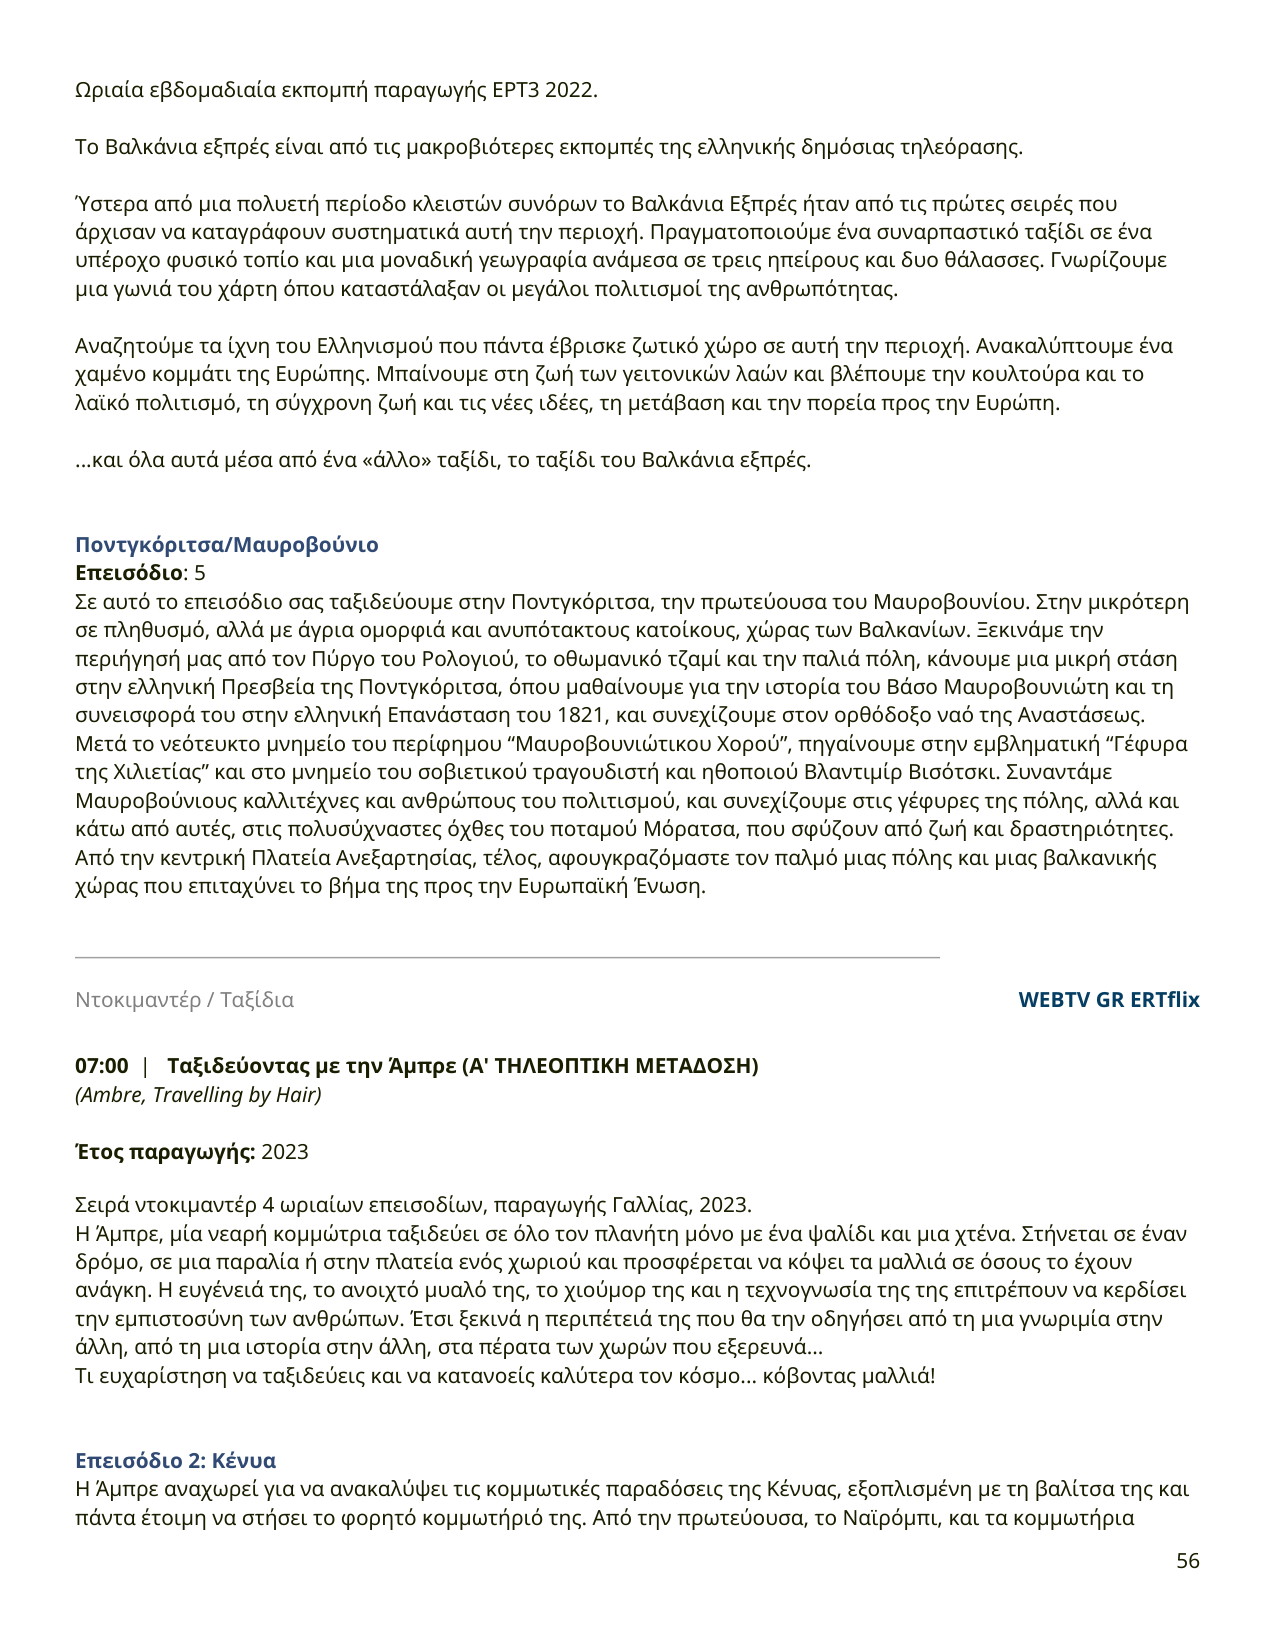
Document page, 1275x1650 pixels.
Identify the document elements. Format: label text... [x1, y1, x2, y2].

table_header WEBTV GR ERTflix [638, 986, 1200, 1014]
text Σειρά ντοκιμαντέρ 4 ωριαίων επεισοδίων, παραγωγής Γαλλίας, 2023. Η Άμπρε, μία νεαρή κομμώτρια ταξιδεύει σε όλο τον πλανήτη μόνο με ένα ψαλίδι και μια χτένα. Στήνεται σε έναν δρόμο, σε μια παραλία ή στην πλατεία ενός χωριού και προσφέρεται να κόψει τα μαλλιά σε όσους το έχουν ανάγκη. Η ευγένειά της, το ανοιχτό μυαλό της, το χιούμορ της και η τεχνογνωσία της της επιτρέπουν να κερδίσει την εμπιστοσύνη των ανθρώπων. Έτσι ξεκινά η περιπέτειά της που θα την οδηγήσει από τη μια γνωριμία στην άλλη, από τη μια ιστορία στην άλλη, στα πέρατα των χωρών που εξερευνά... Τι ευχαρίστηση να ταξιδεύεις και να κατανοείς καλύτερα τον κόσμο... κόβοντας μαλλιά! [75, 1190, 1200, 1389]
text Επεισόδιο 2: Κένυα [75, 1389, 1200, 1474]
text Ποντγκόριτσα/Μαυροβούνιο Eπεισόδιο: 5 [75, 473, 1200, 587]
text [75, 1474, 1200, 1531]
text 07:00 | Ταξιδεύοντας με την Άμπρε (Α' ΤΗΛΕΟΠΤΙΚΗ ΜΕΤΑΔΟΣΗ) (Ambre, Travelling by Hair) Έτος παραγωγής: 2023 [75, 1014, 1200, 1165]
text Ωριαία εβδομαδιαία εκπομπή παραγωγής ΕΡΤ3 2022. Το Βαλκάνια εξπρές είναι από τις μακροβιότερες εκπομπές της ελληνικής δημόσιας τηλεόρασης. Ύστερα από μια πολυετή περίοδο κλειστών συνόρων το Βαλκάνια Εξπρές ήταν από τις πρώτες σειρές που άρχισαν να καταγράφουν συστηματικά αυτή την περιοχή. Πραγματοποιούμε ένα συναρπαστικό ταξίδι σε ένα υπέροχο φυσικό τοπίο και μια μοναδική γεωγραφία ανάμεσα σε τρεις ηπείρους και δυο θάλασσες. Γνωρίζουμε μια γωνιά του χάρτη όπου καταστάλαξαν οι μεγάλοι πολιτισμοί της ανθρωπότητας. Αναζητούμε τα ίχνη του Ελληνισμού που πάντα έβρισκε ζωτικό χώρο σε αυτή την περιοχή. Ανακαλύπτουμε ένα χαμένο κομμάτι της Ευρώπης. Μπαίνουμε στη ζωή των γειτονικών λαών και βλέπουμε την κουλτούρα και το λαϊκό πολιτισμό, τη σύγχρονη ζωή και τις νέες ιδέες, τη μετάβαση και την πορεία προς την Ευρώπη. ...και όλα αυτά μέσα από ένα «άλλο» ταξίδι, το ταξίδι του Βαλκάνια εξπρές. [75, 75, 1200, 473]
table_header Ντοκιμαντέρ / Ταξίδια [75, 986, 637, 1014]
text Σε αυτό το επεισόδιο σας ταξιδεύουμε στην Ποντγκόριτσα, την πρωτεύουσα του Μαυροβουνίου. Στην μικρότερη σε πληθυσμό, αλλά με άγρια ομορφιά και ανυπότακτους κατοίκους, χώρας των Βαλκανίων. Ξεκινάμε την περιήγησή μας από τον Πύργο του Ρολογιού, το οθωμανικό τζαμί και την παλιά πόλη, κάνουμε μια μικρή στάση στην ελληνική Πρεσβεία της Ποντγκόριτσα, όπου μαθαίνουμε για την ιστορία του Βάσο Μαυροβουνιώτη και τη συνεισφορά του στην ελληνική Επανάσταση του 1821, και συνεχίζουμε στον ορθόδοξο ναό της Αναστάσεως. Μετά το νεότευκτο μνημείο του περίφημου “Μαυροβουνιώτικου Χορού”, πηγαίνουμε στην εμβληματική “Γέφυρα της Χιλιετίας” και στο μνημείο του σοβιετικού τραγουδιστή και ηθοποιού Βλαντιμίρ Βισότσκι. Συναντάμε Μαυροβούνιους καλλιτέχνες και ανθρώπους του πολιτισμού, και συνεχίζουμε στις γέφυρες της πόλης, αλλά και κάτω από αυτές, στις πολυσύχναστες όχθες του ποταμού Μόρατσα, που σφύζουν από ζωή και δραστηριότητες. Από την κεντρική Πλατεία Ανεξαρτησίας, τέλος, αφουγκραζόμαστε τον παλμό μιας πόλης και μιας βαλκανικής χώρας που επιταχύνει το βήμα της προς την Ευρωπαϊκή Ένωση. [75, 587, 1200, 900]
